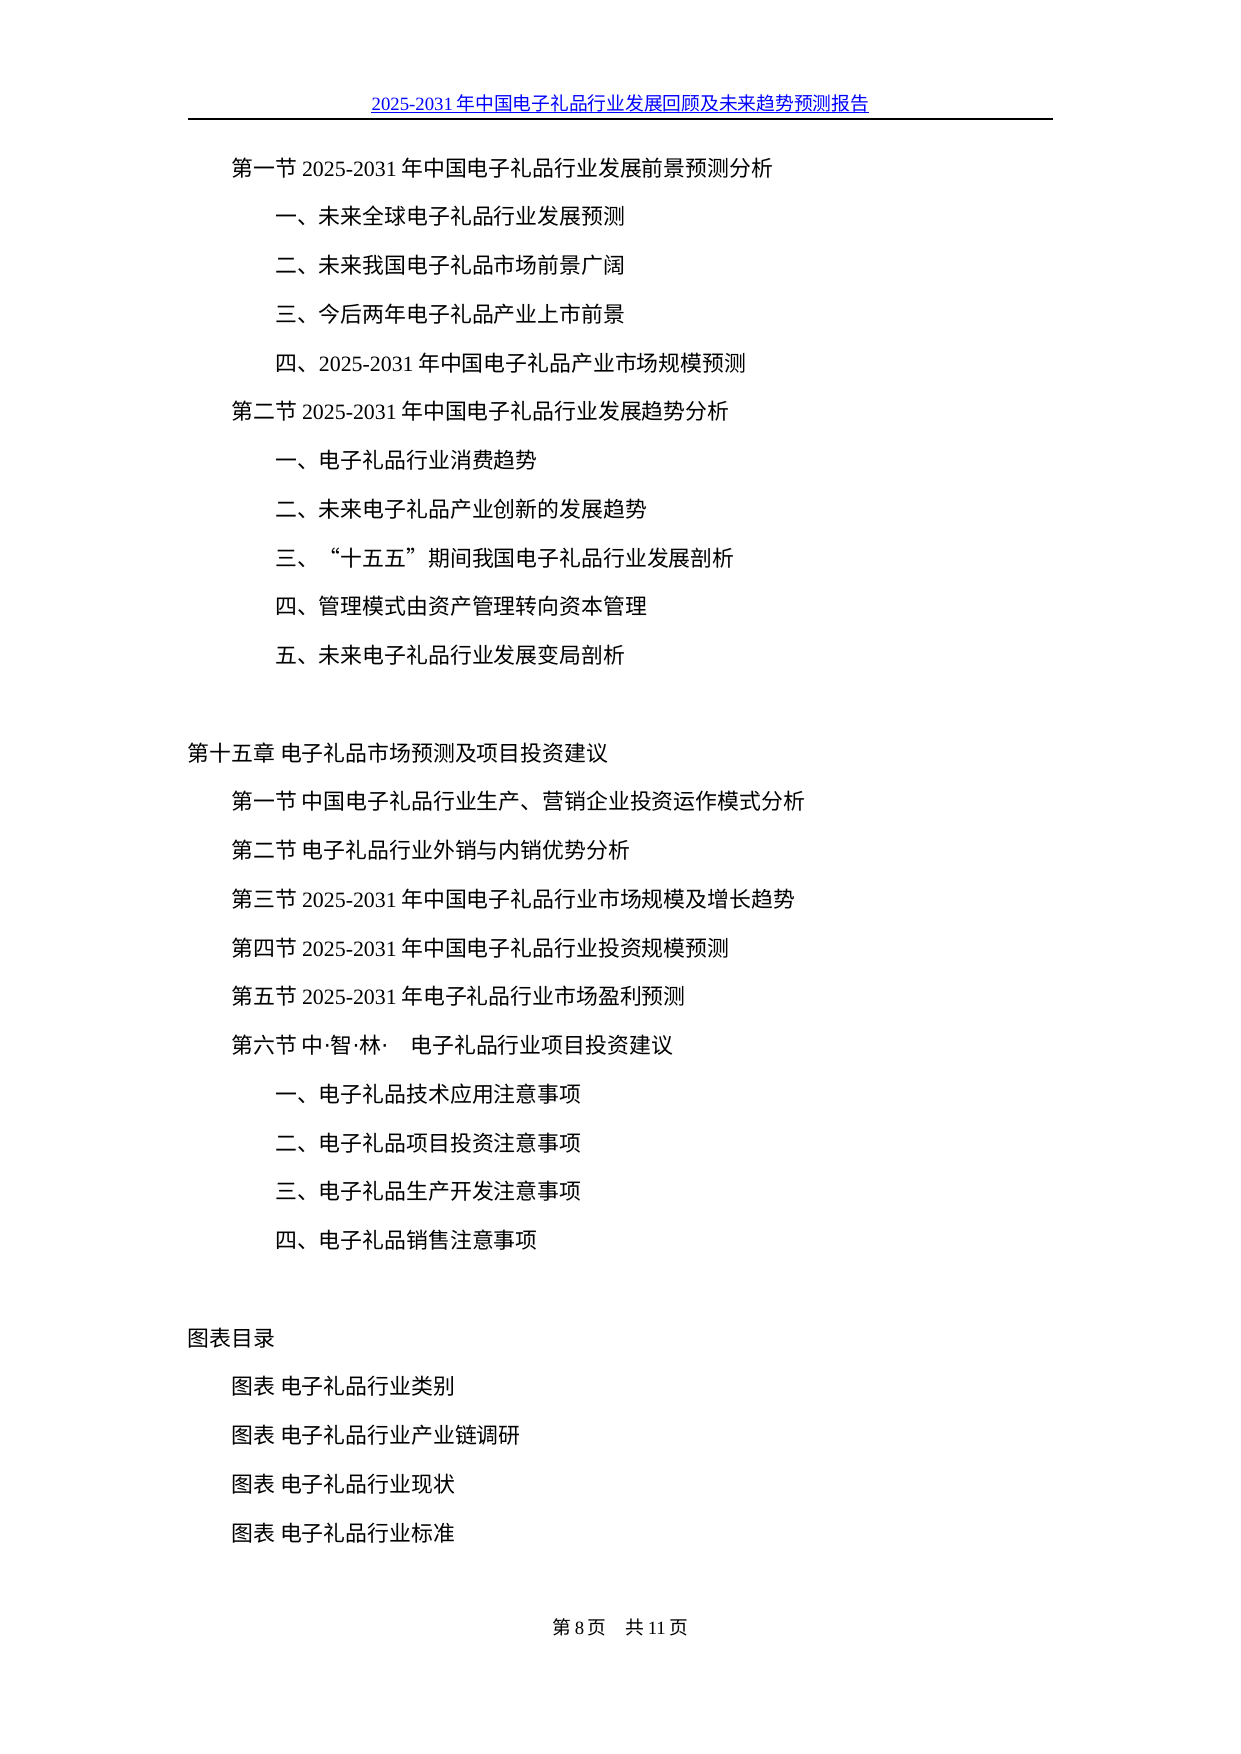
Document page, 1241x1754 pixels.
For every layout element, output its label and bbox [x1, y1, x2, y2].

text [187, 150, 1053, 1548]
